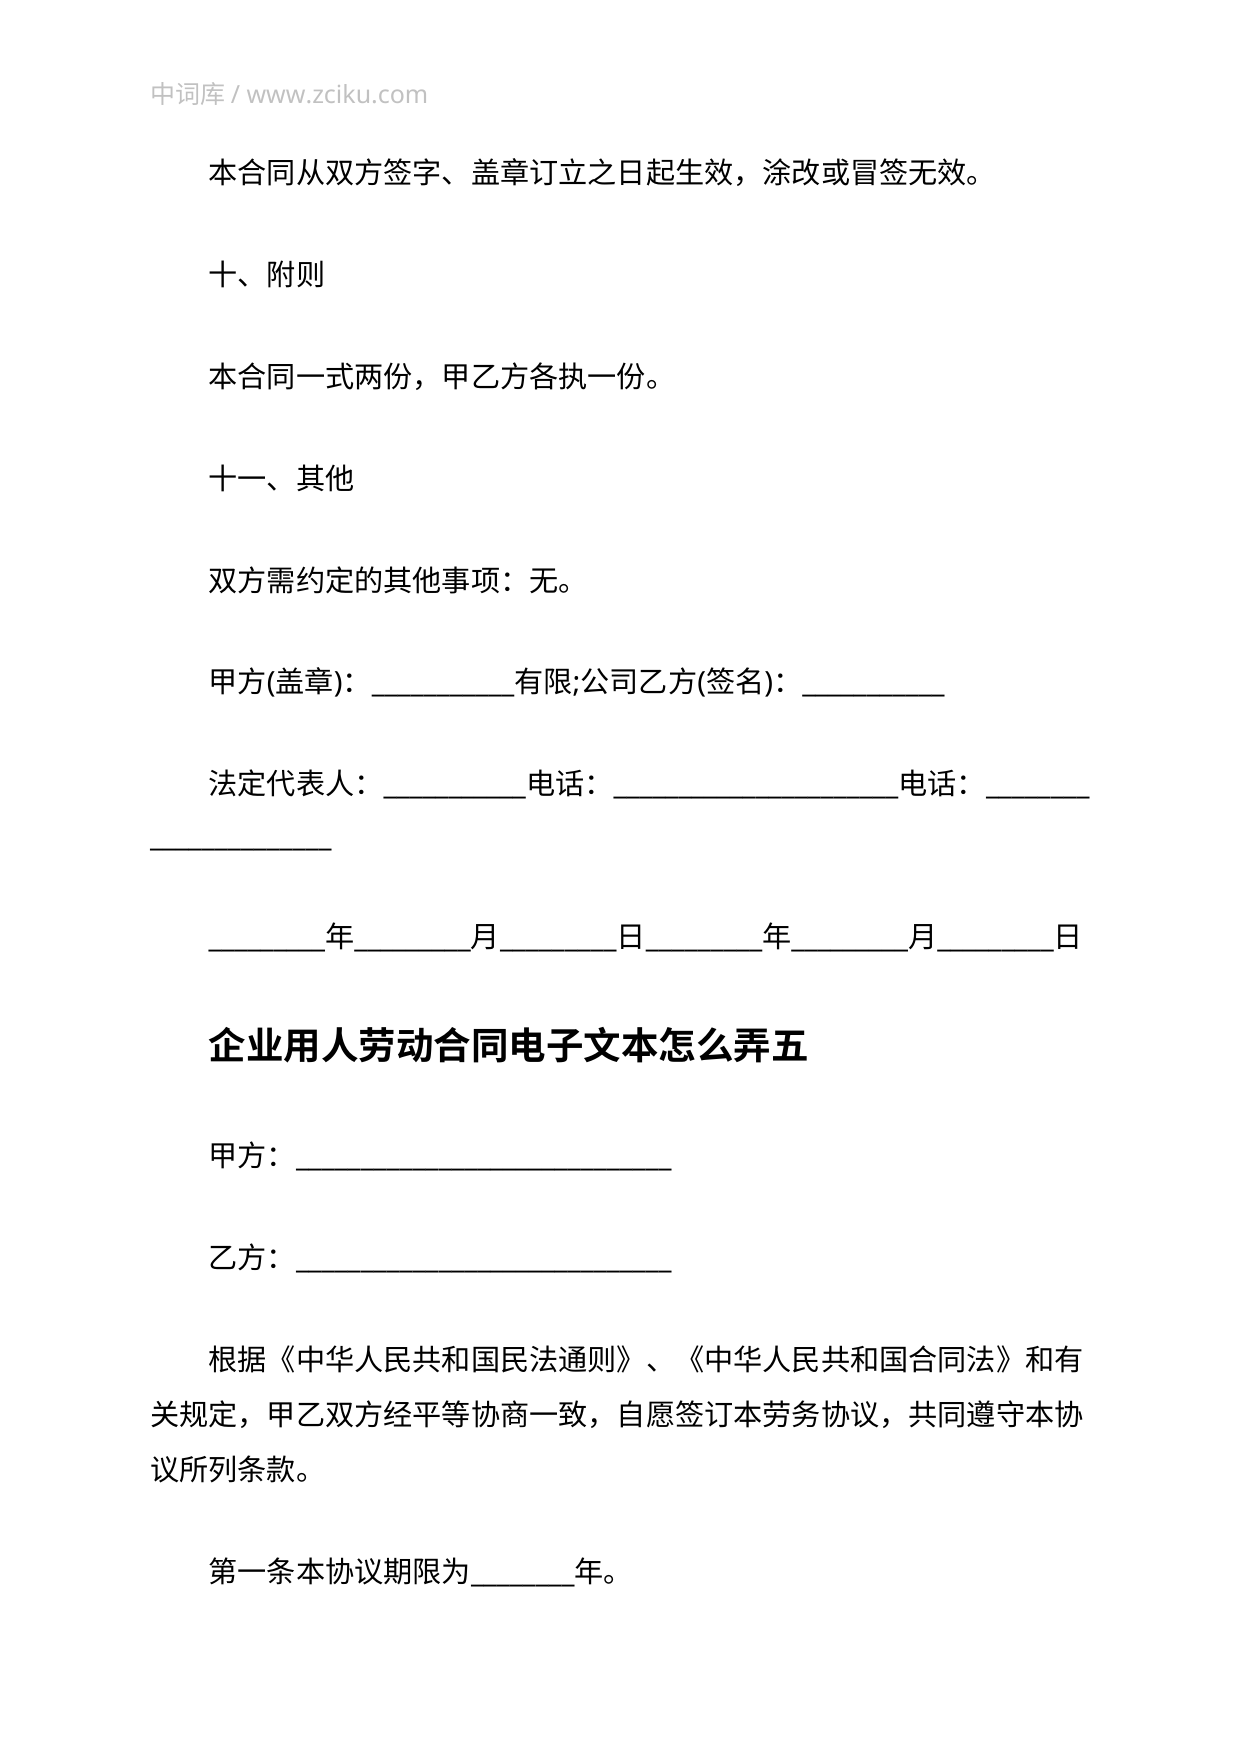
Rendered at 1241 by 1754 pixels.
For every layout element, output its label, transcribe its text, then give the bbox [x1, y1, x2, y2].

text 乙方：_____________________________ [150, 1235, 1090, 1277]
text _________年_________月_________日_________年_________月_________日 [150, 913, 1090, 956]
text 甲方：_____________________________ [150, 1133, 1090, 1175]
text 双方需约定的其他事项：无。 [150, 557, 1090, 599]
text 本合同一式两份，甲乙方各执一份。 [150, 353, 1090, 396]
text 甲方(盖章)：___________有限;公司乙方(签名)：___________ [150, 659, 1090, 701]
text 十一、其他 [150, 455, 1090, 498]
text 十、附则 [150, 252, 1090, 294]
text 企业用人劳动合同电子文本怎么弄五 [150, 1016, 1090, 1070]
text 本合同从双方签字、盖章订立之日起生效，涂改或冒签无效。 [150, 150, 1090, 192]
text 第一条本协议期限为________年。 [150, 1548, 1090, 1591]
text 法定代表人：___________电话：______________________电话：______________________ [150, 761, 1090, 855]
text 根据《中华人民共和国民法通则》、《中华人民共和国合同法》和有关规定，甲乙双方经平等协商一致，自愿签订本劳务协议，共同遵守本协议所列条款。 [150, 1337, 1090, 1489]
